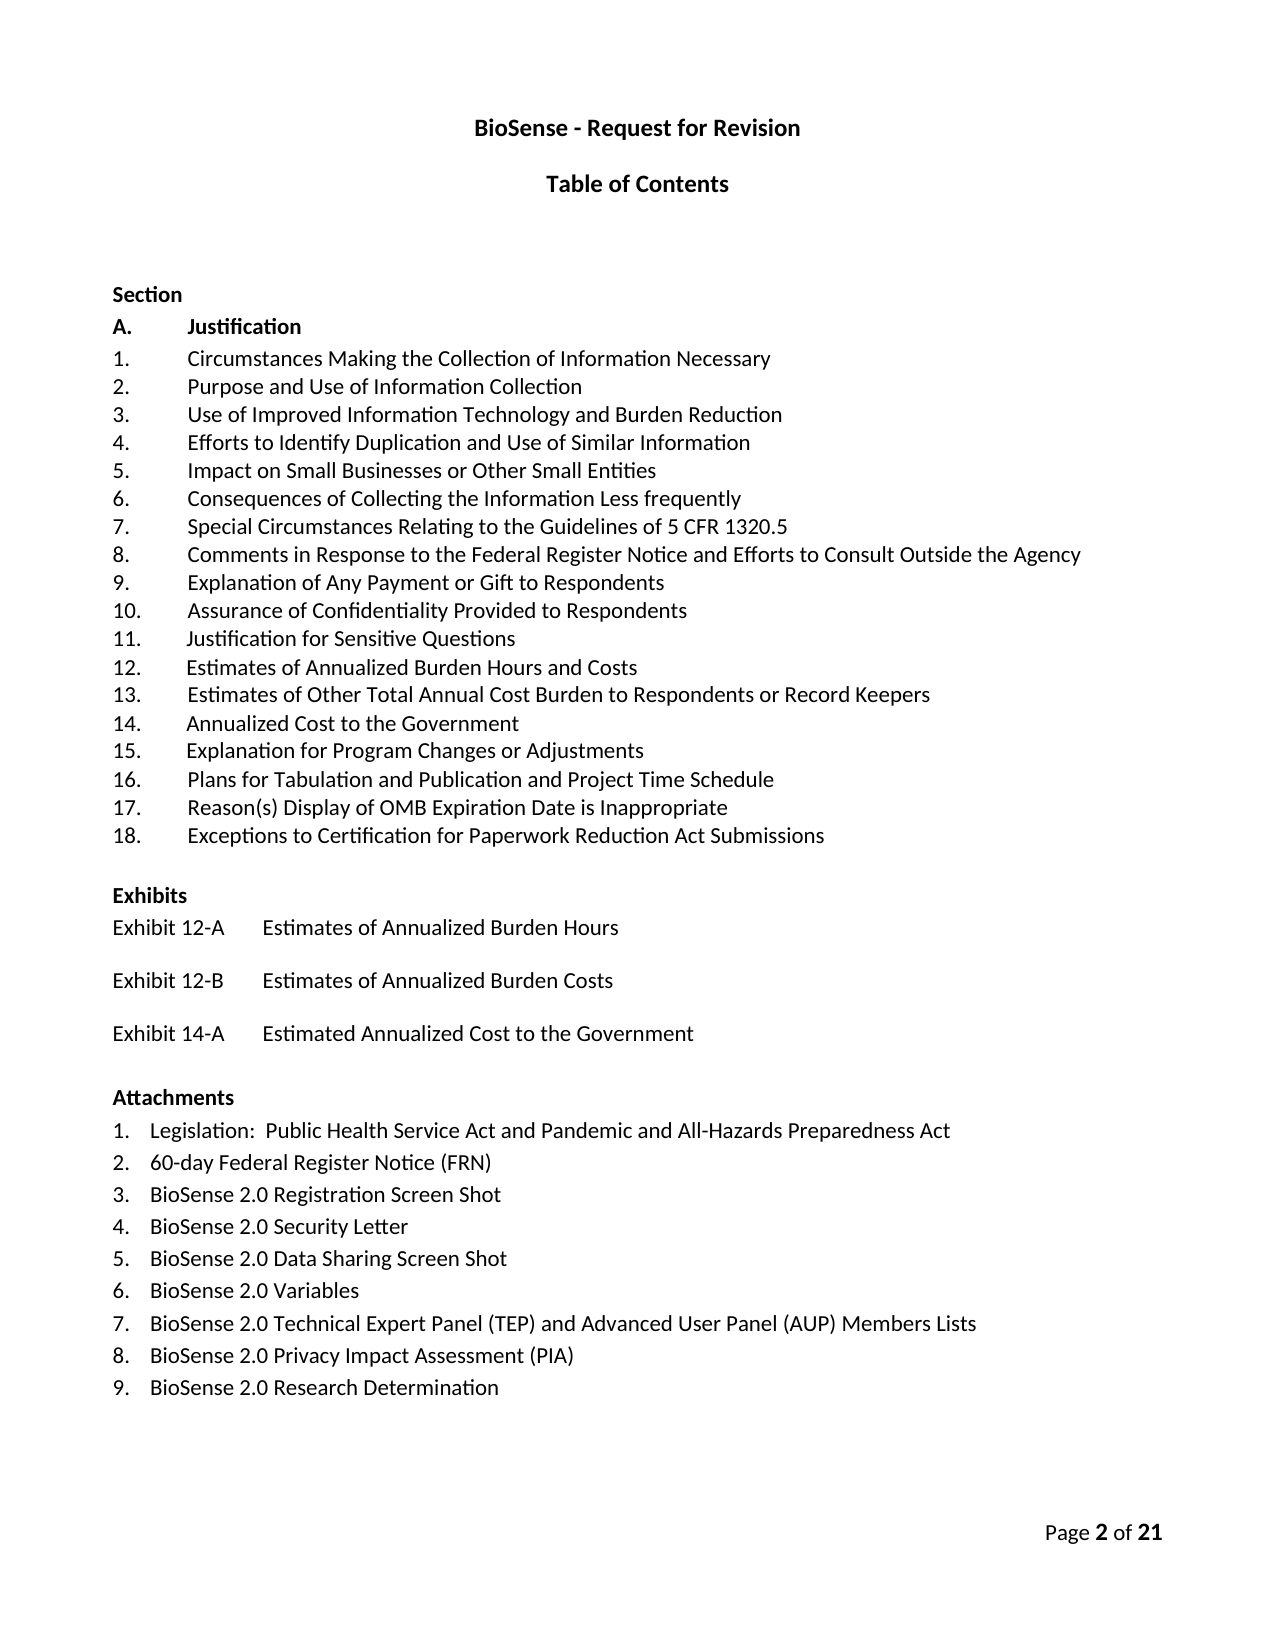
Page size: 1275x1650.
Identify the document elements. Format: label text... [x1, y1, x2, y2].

list Consequences of Collecting the Information Less frequently [112, 484, 1162, 512]
text Attachments [112, 1083, 1162, 1112]
list Explanation of Any Payment or Gift to Respondents [112, 568, 1162, 597]
text Table of Contents [112, 168, 1162, 199]
list BioSense 2.0 Registration Screen Shot [112, 1180, 1162, 1208]
list Efforts to Identify Duplication and Use of Similar Information [112, 428, 1162, 456]
text A. Justification [112, 312, 1162, 340]
text Section [112, 280, 1162, 308]
list BioSense 2.0 Variables [112, 1277, 1162, 1305]
list 60-day Federal Register Notice (FRN) [112, 1148, 1162, 1176]
text BioSense - Request for Revision [112, 112, 1162, 143]
list Estimates of Other Total Annual Cost Burden to Respondents or Record Keepers [112, 681, 1162, 709]
list BioSense 2.0 Technical Expert Panel (TEP) and Advanced User Panel (AUP) Members Lists [112, 1309, 1162, 1337]
list Comments in Response to the Federal Register Notice and Efforts to Consult Outside the Agency [112, 541, 1162, 568]
list Explanation for Program Changes or Adjustments [112, 737, 1162, 765]
list Justification for Sensitive Questions [112, 624, 1162, 653]
list Legislation: Public Health Service Act and Pandemic and All-Hazards Preparedness Act [112, 1116, 1162, 1144]
list BioSense 2.0 Privacy Impact Assessment (PIA) [112, 1341, 1162, 1369]
text Exhibit 14-A Estimated Annualized Cost to the Government [112, 1019, 1162, 1047]
list Use of Improved Information Technology and Burden Reduction [112, 400, 1162, 428]
list BioSense 2.0 Research Determination [112, 1373, 1162, 1401]
list Reason(s) Display of OMB Expiration Date is Inappropriate [112, 793, 1162, 821]
list BioSense 2.0 Data Sharing Screen Shot [112, 1244, 1162, 1272]
text Exhibit 12-B Estimates of Annualized Burden Costs [112, 966, 1162, 994]
list Special Circumstances Relating to the Guidelines of 5 CFR 1320.5 [112, 512, 1162, 541]
text Exhibits [112, 881, 1162, 909]
list Impact on Small Businesses or Other Small Entities [112, 456, 1162, 484]
list Plans for Tabulation and Publication and Project Time Schedule [112, 765, 1162, 793]
list Circumstances Making the Collection of Information Necessary [112, 344, 1162, 372]
list Estimates of Annualized Burden Hours and Costs [112, 653, 1162, 681]
list Exceptions to Certification for Paperwork Reduction Act Submissions [112, 821, 1162, 849]
list Assurance of Confidentiality Provided to Respondents [112, 597, 1162, 624]
text Exhibit 12-A Estimates of Annualized Burden Hours [112, 913, 1162, 941]
list Purpose and Use of Information Collection [112, 372, 1162, 400]
list Annualized Cost to the Government [112, 709, 1162, 737]
list BioSense 2.0 Security Letter [112, 1212, 1162, 1240]
